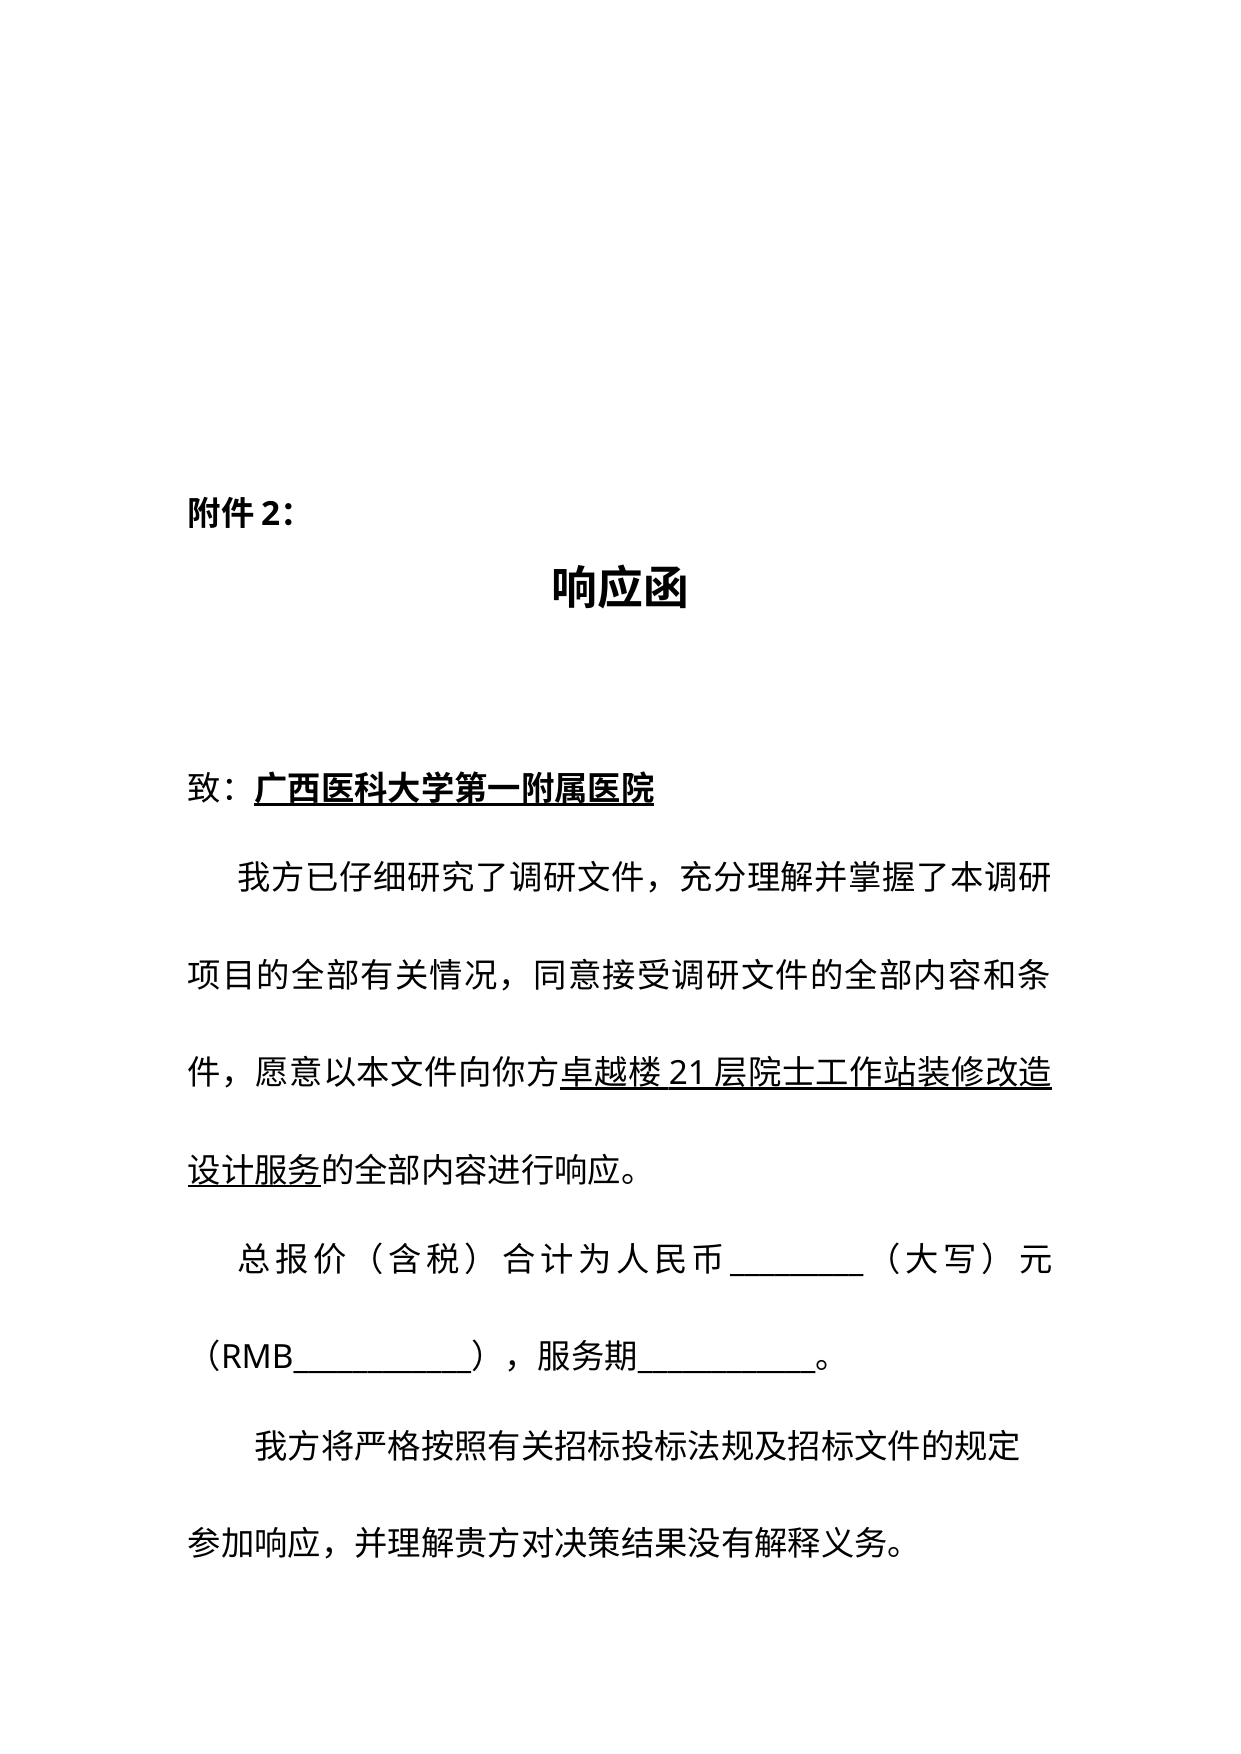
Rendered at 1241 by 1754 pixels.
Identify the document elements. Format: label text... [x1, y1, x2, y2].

text 致：广西医科大学第一附属医院 [187, 754, 1053, 819]
text 我方已仔细研究了调研文件，充分理解并掌握了本调研项目的全部有关情况，同意接受调研文件的全部内容和条件，愿意以本文件向你方卓越楼21层院士工作站装修改造设计服务的全部内容进行响应。 [187, 843, 1053, 1200]
text 总报价（含税）合计为人民币_________（大写）元（RMB____________），服务期____________。 [187, 1224, 1053, 1387]
text 我方将严格按照有关招标投标法规及招标文件的规定参加响应，并理解贵方对决策结果没有解释义务。 [187, 1411, 1053, 1573]
text 响应函 [187, 535, 1053, 633]
text 附件2： [187, 487, 1053, 535]
